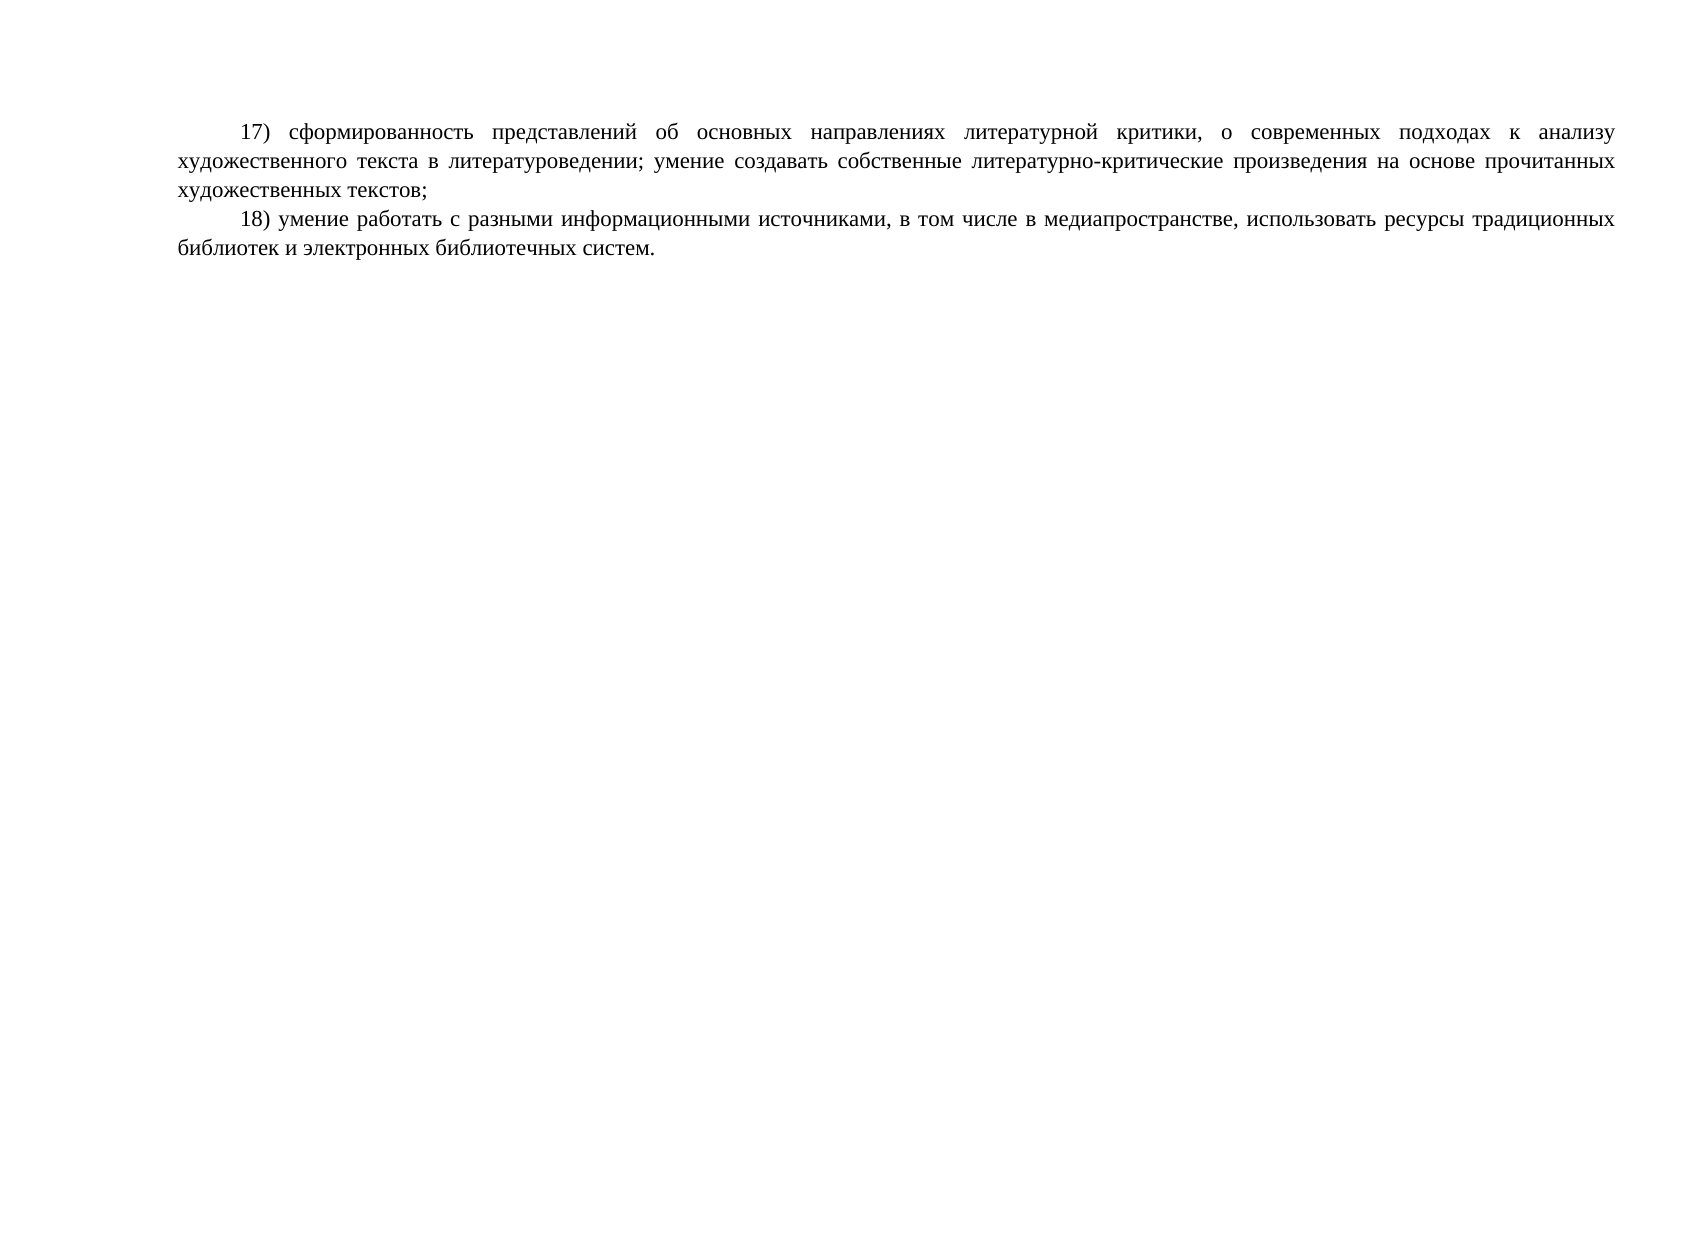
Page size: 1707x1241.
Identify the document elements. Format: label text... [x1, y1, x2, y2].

text 18) умение работать с разными информационными источниками, в том числе в медиапространстве, использовать ресурсы традиционных библиотек и электронных библиотечных систем. [177, 205, 1618, 260]
text 17) сформированность представлений об основных направлениях литературной критики, о современных подходах к анализу художественного текста в литературоведении; умение создавать собственные литературно-критические произведения на основе прочитанных художественных текстов; [177, 118, 1618, 202]
